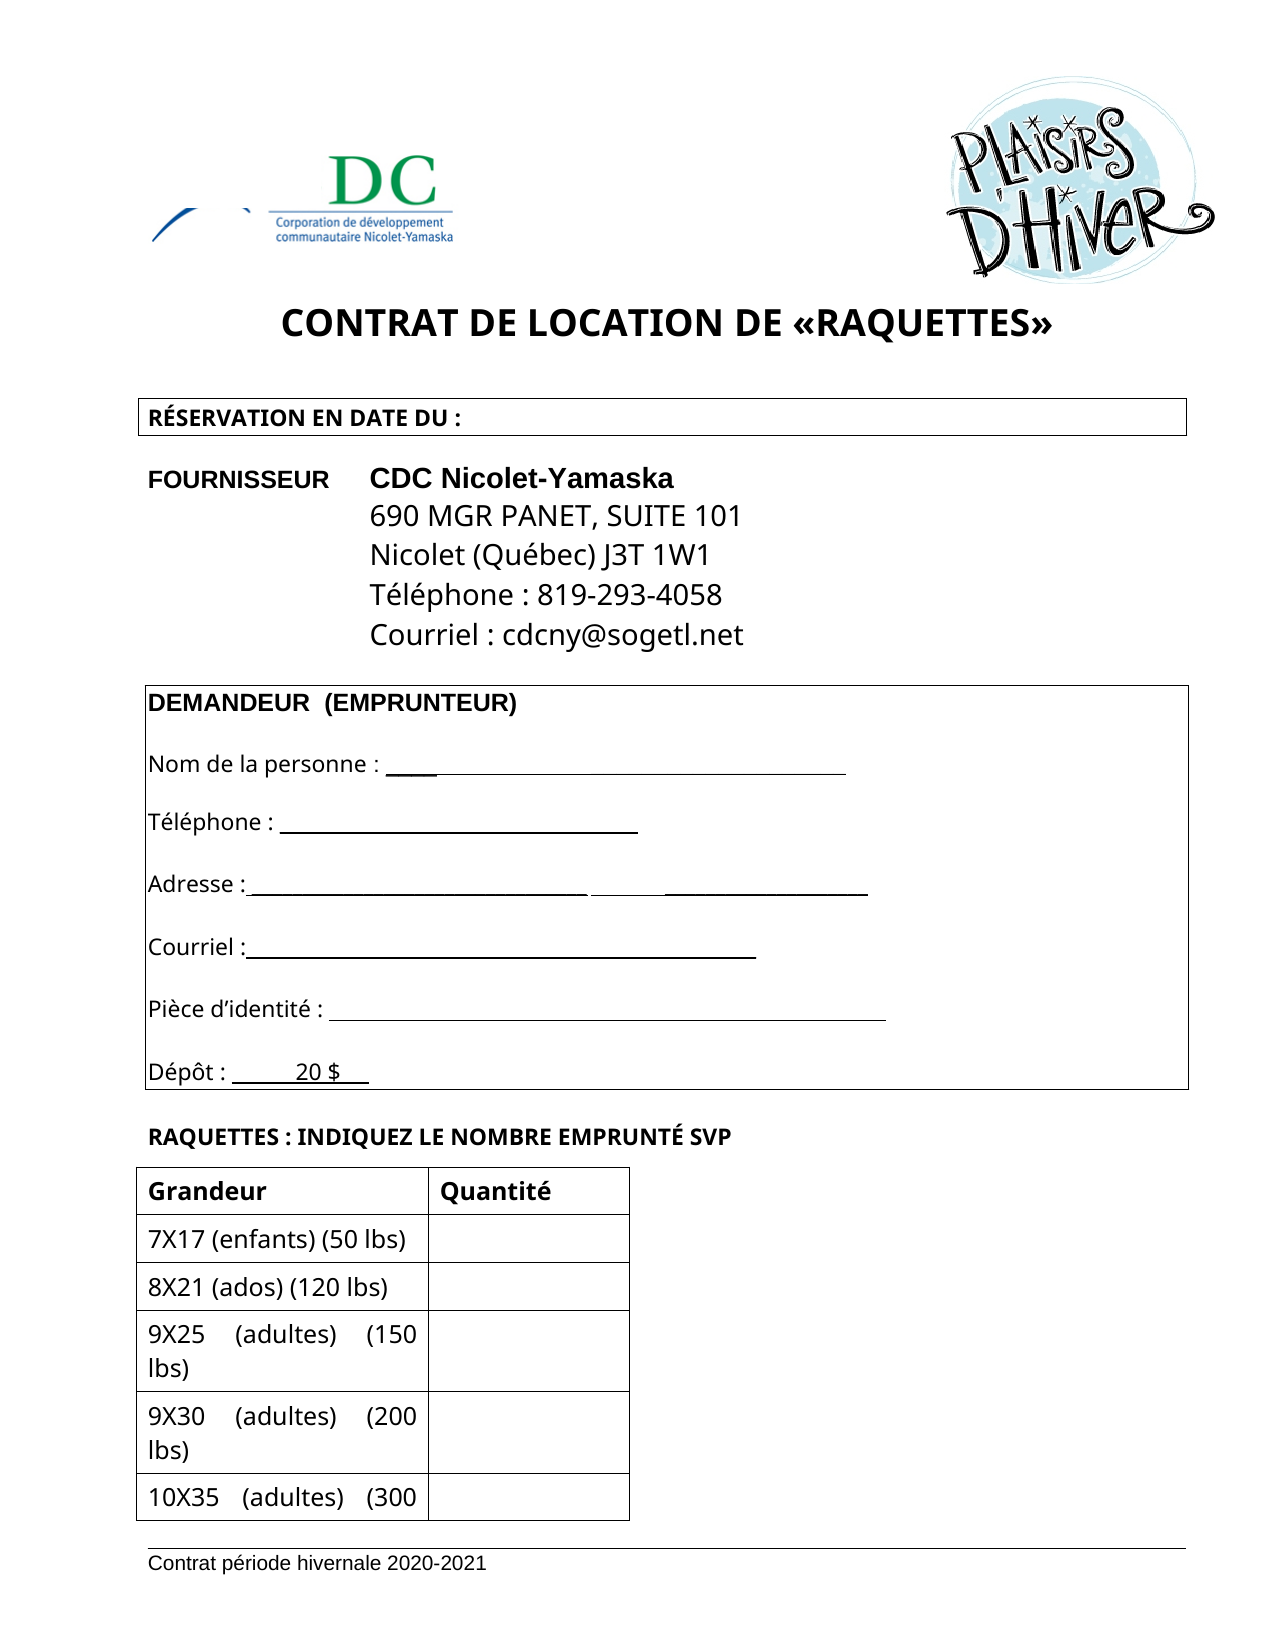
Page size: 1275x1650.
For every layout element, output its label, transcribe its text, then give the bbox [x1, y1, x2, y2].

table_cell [137, 1474, 428, 1520]
text Dépôt : 20 $ [146, 1052, 1188, 1089]
text Nom de la personne : ____ ____________________ [148, 748, 1186, 779]
title RÉSERVATION EN DATE DU : [139, 399, 1186, 435]
picture [147, 147, 459, 246]
picture [944, 76, 1218, 284]
table_cell [429, 1263, 629, 1309]
text raquetteS : INDIQUEZ LE NOMBRE emprunté SVP [148, 1121, 1186, 1152]
text Pièce d’identité : [148, 993, 1186, 1024]
table_cell 7X17 (enfants) (50 lbs) [137, 1215, 428, 1262]
table_cell 8X21 (ados) (120 lbs) [137, 1263, 428, 1309]
table_header Grandeur [137, 1168, 428, 1214]
text Contrat de location DE «raquettes» [148, 296, 1186, 347]
title FOURNISSEUR CDC Nicolet-Yamaska [148, 461, 1186, 495]
text Téléphone : ___________ _____ [148, 806, 1186, 837]
title Courriel : cdcny@sogetl.net [148, 614, 1186, 654]
subtitle DEMANDEUR (EMPRUNTEUR) [146, 686, 1188, 717]
table_header Quantité [429, 1168, 629, 1214]
table_cell [429, 1392, 629, 1473]
title Nicolet (Québec) J3T 1W1 [295, 534, 1186, 574]
table_cell [429, 1474, 629, 1520]
text Courriel :_ _________ [148, 931, 1186, 962]
title Téléphone : 819-293-4058 [148, 574, 1186, 614]
title 690 Mgr Panet, suite 101 [148, 495, 1186, 534]
text Adresse : _________________________________ ____________________ [148, 868, 1186, 899]
table_cell 9X30 (adultes) (200 lbs) [137, 1392, 428, 1473]
table_cell [429, 1215, 629, 1262]
table_cell [429, 1311, 629, 1391]
table_cell 9X25 (adultes) (150 lbs) [137, 1311, 428, 1391]
